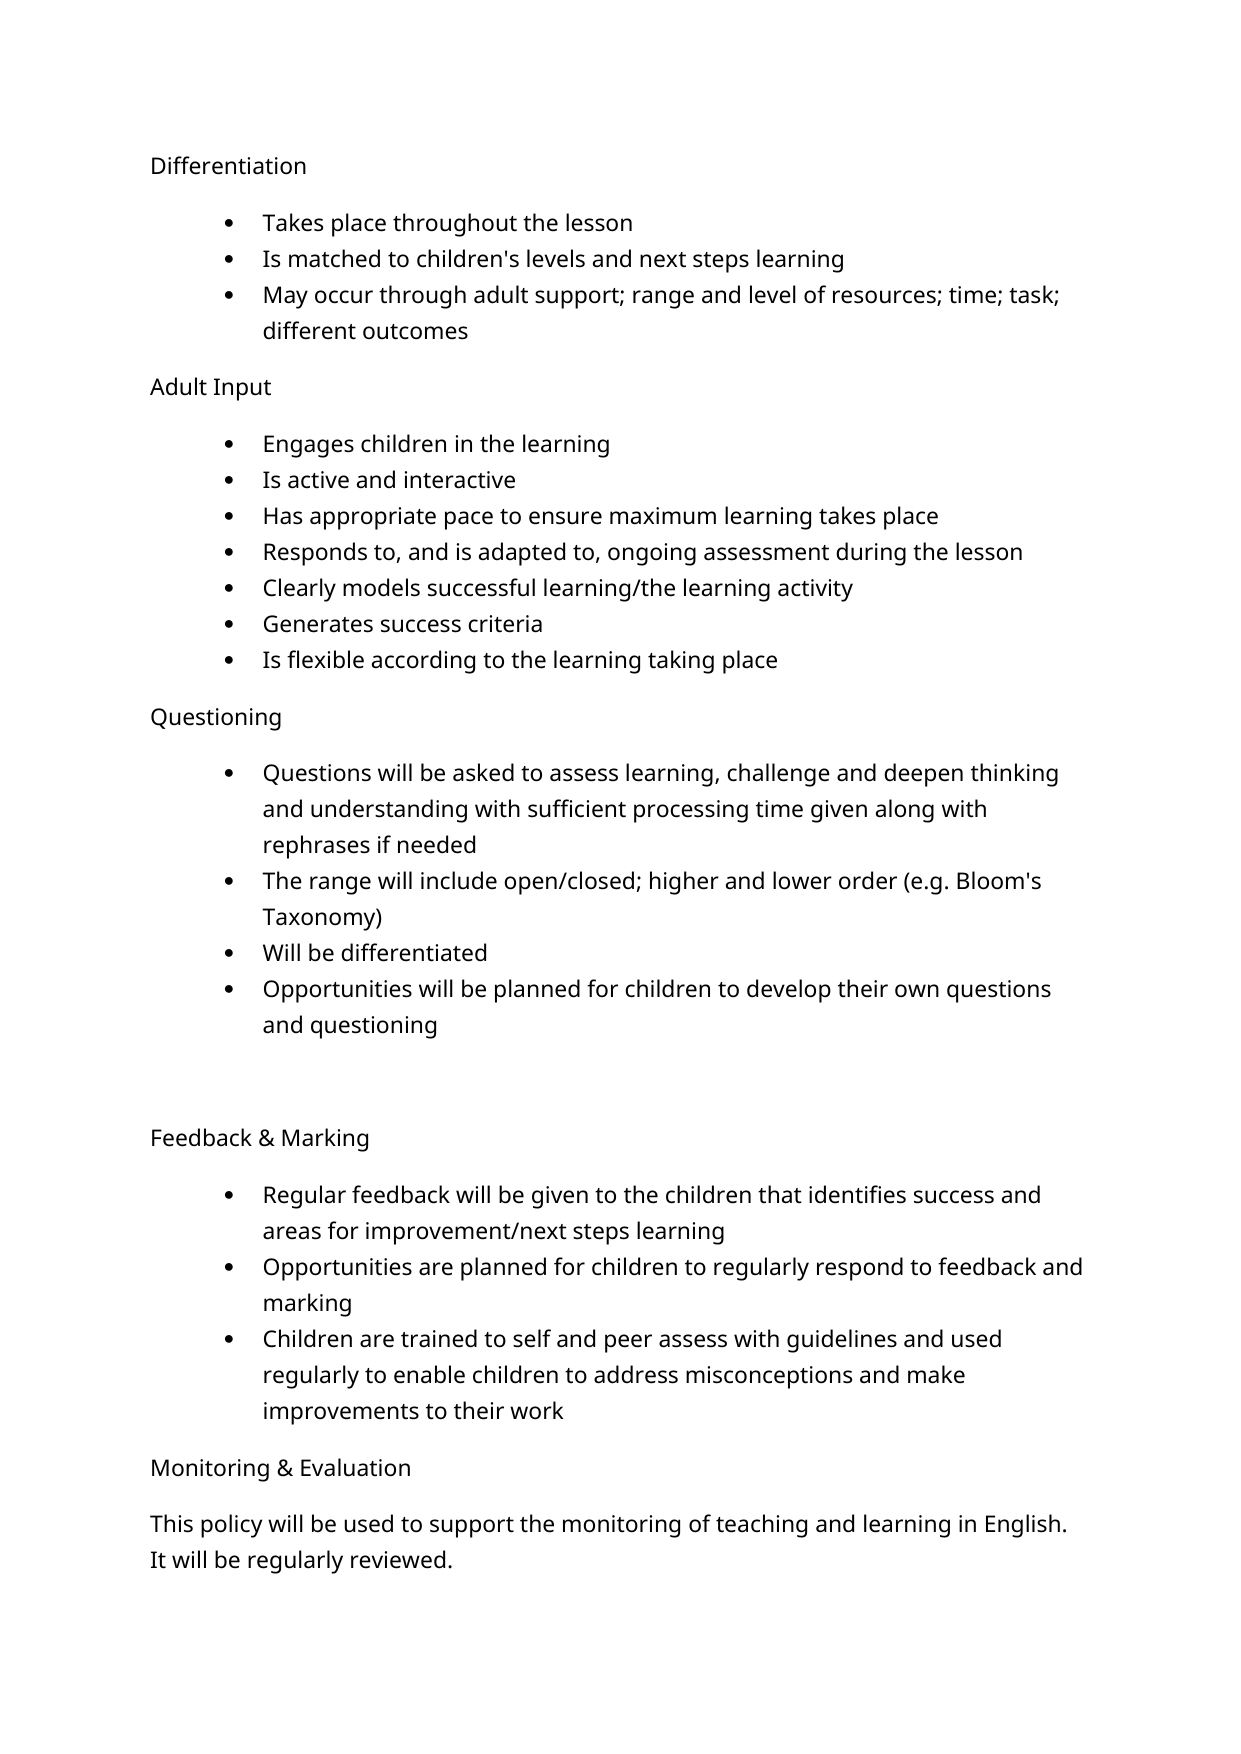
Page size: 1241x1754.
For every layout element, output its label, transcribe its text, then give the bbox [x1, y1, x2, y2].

list Clearly models successful learning/the learning activity [225, 572, 1090, 603]
text Adult Input [150, 371, 1090, 403]
list Is flexible according to the learning taking place [225, 644, 1090, 675]
list Responds to, and is adapted to, ongoing assessment during the lesson [225, 536, 1090, 567]
text Differentiation [150, 150, 1090, 181]
list Opportunities are planned for children to regularly respond to feedback and marking [225, 1251, 1090, 1318]
list Opportunities will be planned for children to develop their own questions and questioning [225, 973, 1090, 1040]
list May occur through adult support; range and level of resources; time; task; different outcomes [225, 279, 1090, 346]
list Is matched to children's levels and next steps learning [225, 243, 1090, 274]
list Questions will be asked to assess learning, challenge and deepen thinking and understanding with sufficient processing time given along with rephrases if needed [225, 757, 1090, 860]
list Has appropriate pace to ensure maximum learning takes place [225, 500, 1090, 531]
list Engages children in the learning [225, 428, 1090, 459]
list Takes place throughout the lesson [225, 207, 1090, 238]
list The range will include open/closed; higher and lower order (e.g. Bloom's Taxonomy) [225, 865, 1090, 932]
list Will be differentiated [225, 937, 1090, 968]
text This policy will be used to support the monitoring of teaching and learning in English. It will be regularly reviewed. [150, 1508, 1090, 1576]
list Children are trained to self and peer assess with guidelines and used regularly to enable children to address misconceptions and make improvements to their work [225, 1323, 1090, 1426]
list Generates success criteria [225, 608, 1090, 639]
text Questioning [150, 701, 1090, 732]
list Regular feedback will be given to the children that identifies success and areas for improvement/next steps learning [225, 1179, 1090, 1246]
text Feedback & Marking [150, 1122, 1090, 1154]
text Monitoring & Evaluation [150, 1452, 1090, 1483]
list Is active and interactive [225, 464, 1090, 495]
